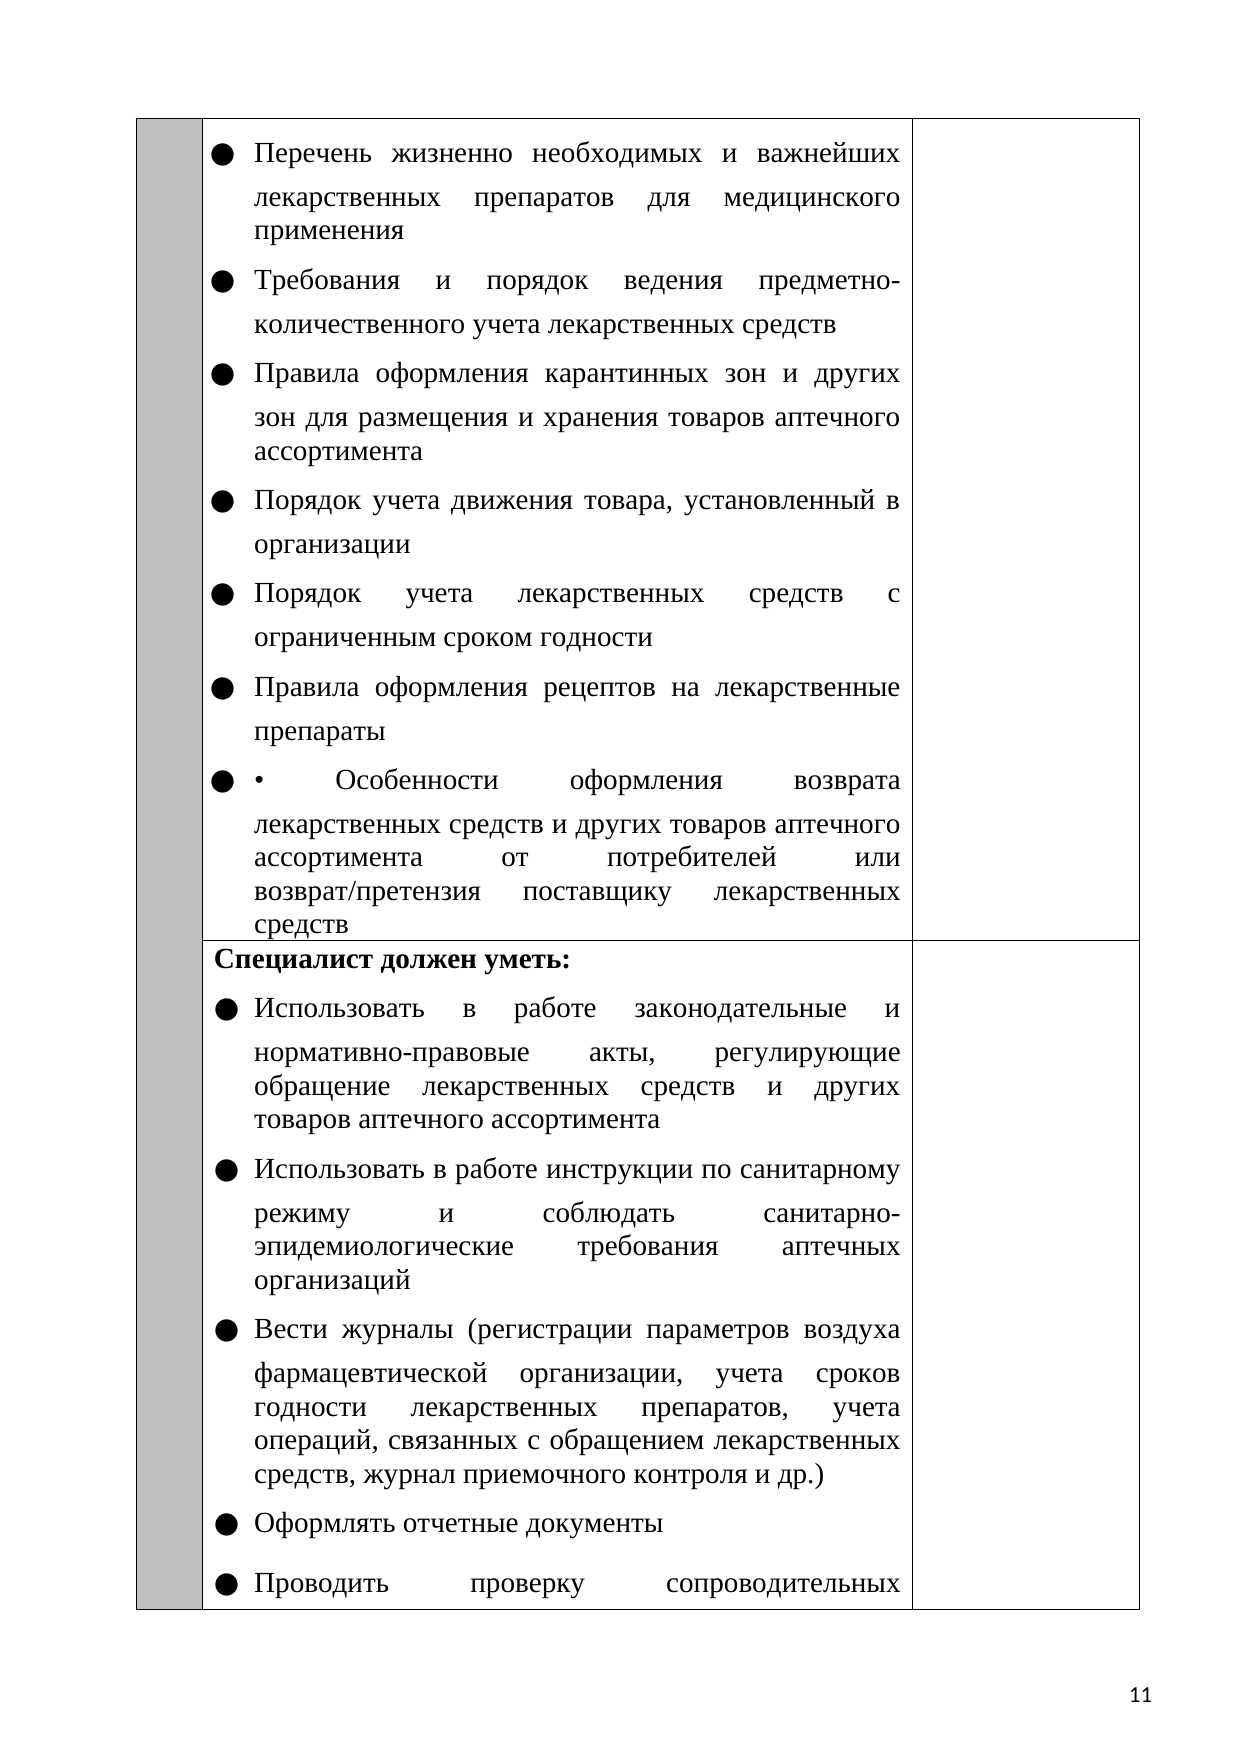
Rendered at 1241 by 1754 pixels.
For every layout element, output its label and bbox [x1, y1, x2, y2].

table_cell [913, 941, 1139, 1609]
table_cell [203, 119, 912, 940]
table_cell [203, 941, 912, 1609]
table_cell [913, 119, 1139, 940]
